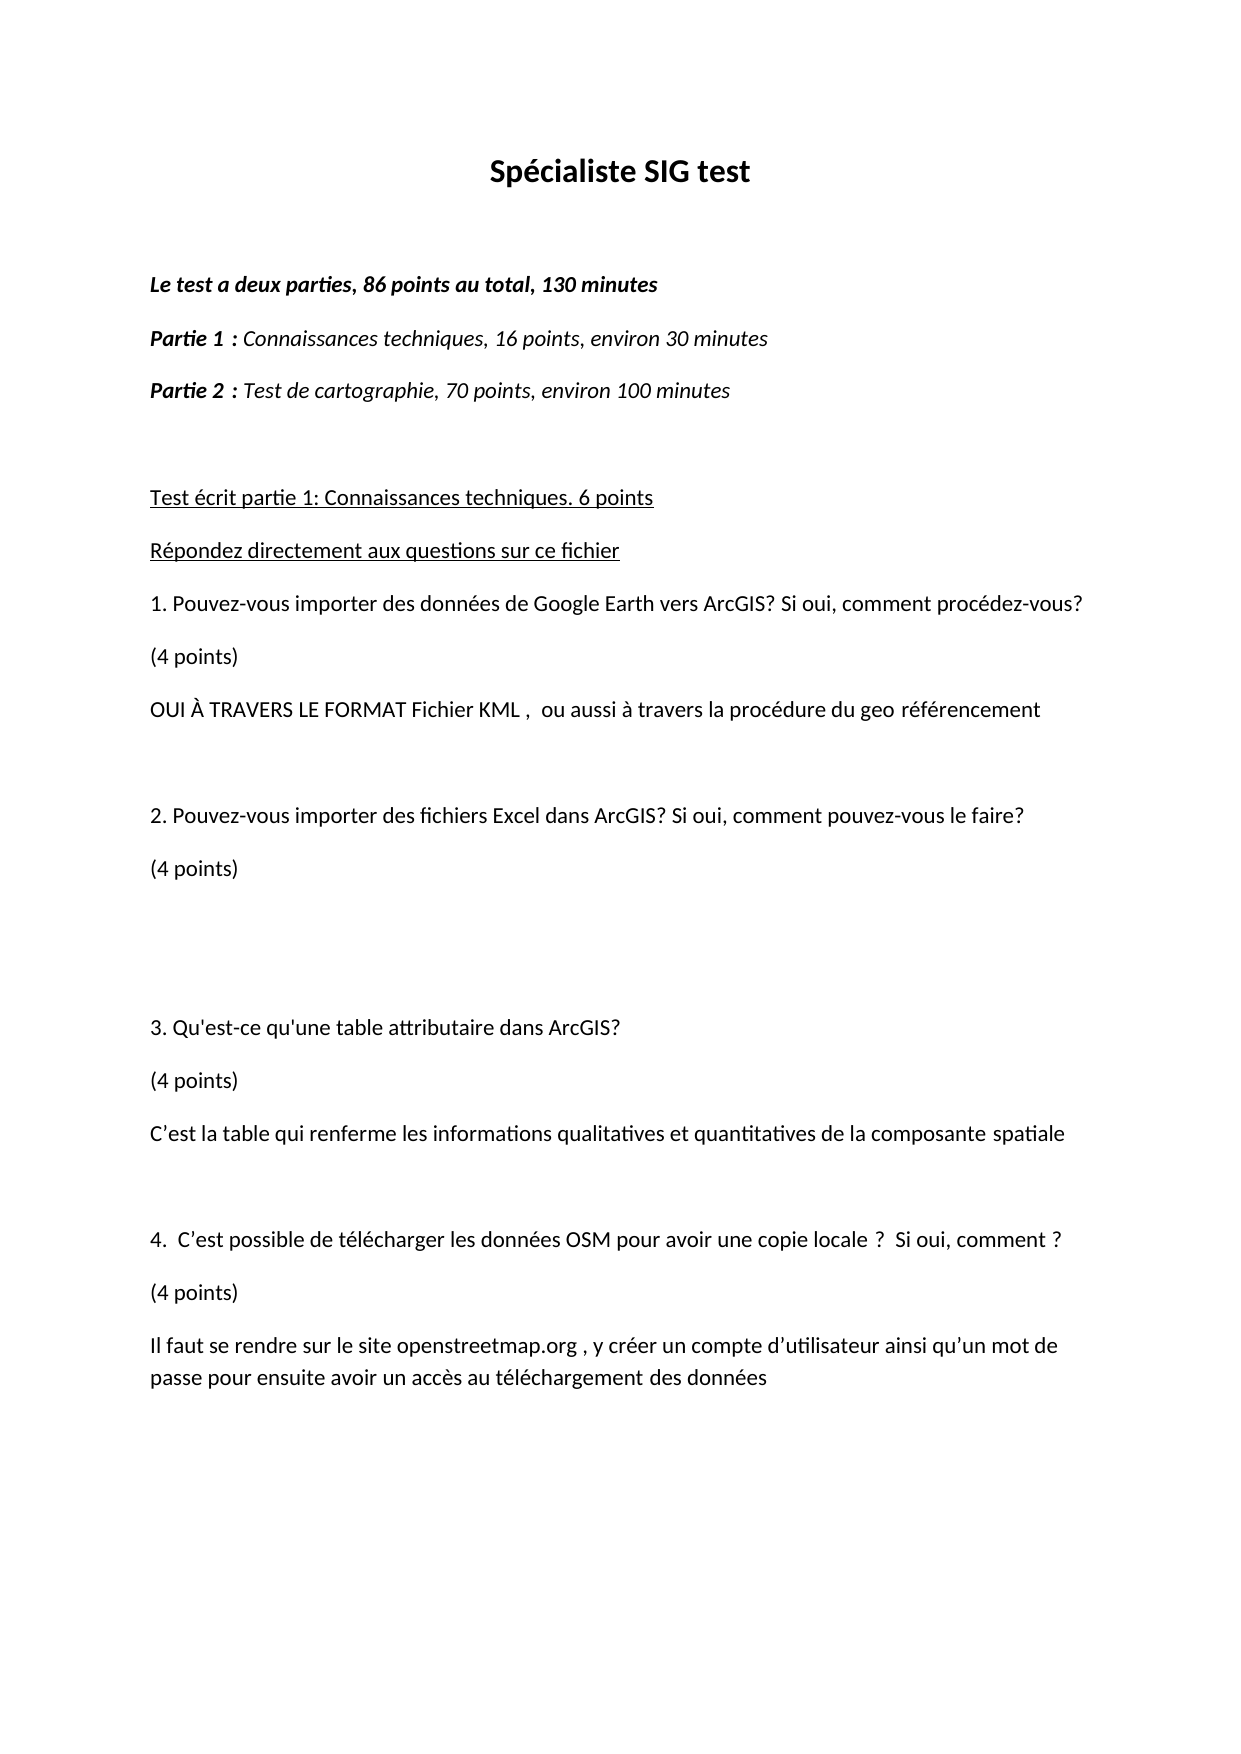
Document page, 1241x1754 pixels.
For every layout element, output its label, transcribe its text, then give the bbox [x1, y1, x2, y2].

text Partie 1 : Connaissances techniques, 16 points, environ 30 minutes [150, 324, 1090, 352]
text (4 points) [150, 642, 1090, 670]
text OUI À TRAVERS LE FORMAT Fichier KML , ou aussi à travers la procédure du geo référencement [150, 695, 1090, 723]
text Spécialiste SIG test [150, 150, 1090, 191]
text (4 points) [150, 854, 1090, 882]
text (4 points) [150, 1278, 1090, 1306]
text 4. C’est possible de télécharger les données OSM pour avoir une copie locale ? Si oui, comment ? [150, 1225, 1090, 1253]
text Test écrit partie 1: Connaissances techniques. 6 points [150, 483, 1090, 511]
text Partie 2 : Test de cartographie, 70 points, environ 100 minutes [150, 377, 1090, 405]
text 3. Qu'est-ce qu'une table attributaire dans ArcGIS? [150, 1013, 1090, 1041]
text Il faut se rendre sur le site openstreetmap.org , y créer un compte d’utilisateur ainsi qu’un mot de passe pour ensuite avoir un accès au téléchargement des données [150, 1331, 1090, 1391]
text Le test a deux parties, 86 points au total, 130 minutes [150, 271, 1090, 299]
text Répondez directement aux questions sur ce fichier [150, 536, 1090, 564]
text 2. Pouvez-vous importer des fichiers Excel dans ArcGIS? Si oui, comment pouvez-vous le faire? [150, 801, 1090, 829]
text 1. Pouvez-vous importer des données de Google Earth vers ArcGIS? Si oui, comment procédez-vous? [150, 589, 1090, 617]
text C’est la table qui renferme les informations qualitatives et quantitatives de la composante spatiale [150, 1119, 1090, 1147]
text (4 points) [150, 1066, 1090, 1094]
